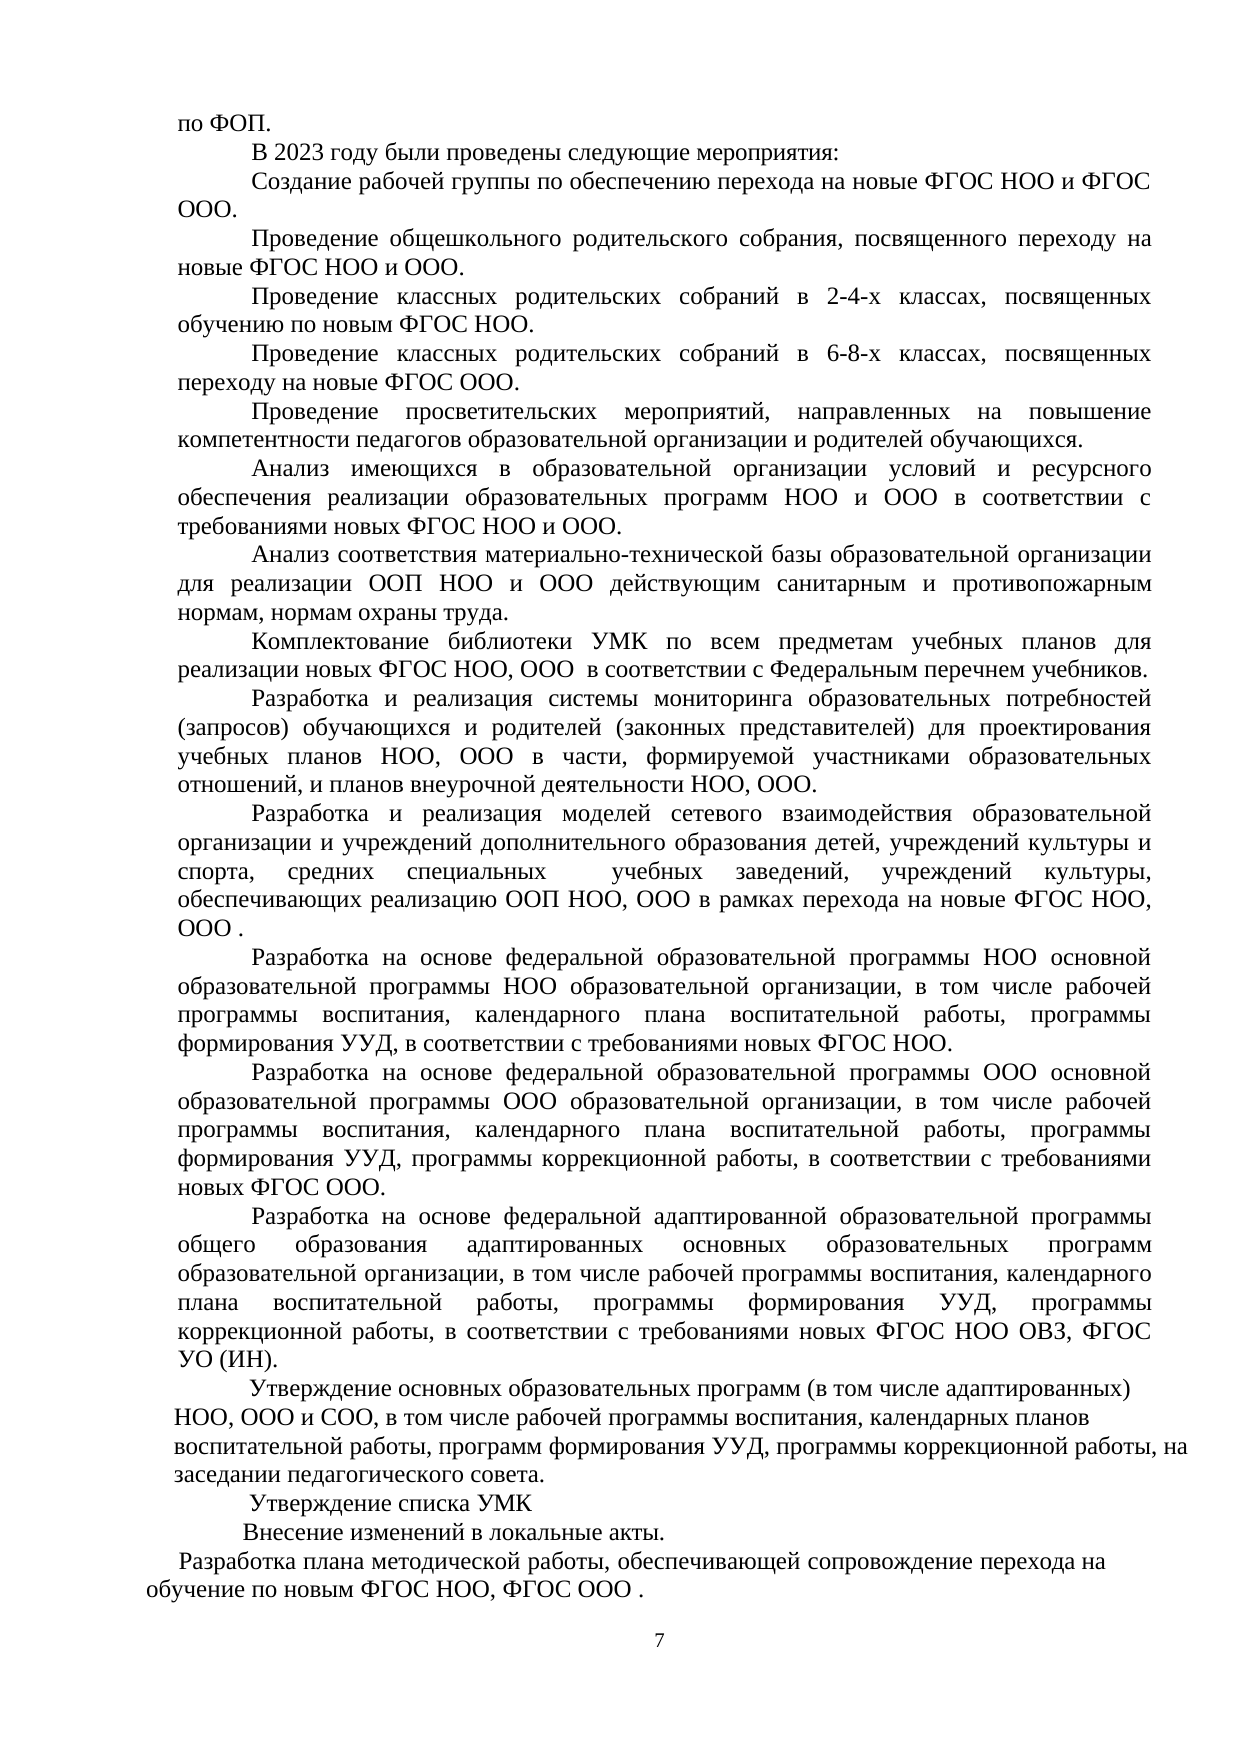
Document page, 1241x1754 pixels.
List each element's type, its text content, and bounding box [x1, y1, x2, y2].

text Разработка плана методической работы, обеспечивающей сопровождение перехода на обучение по новым ФГОС НОО, ФГОС ООО . [72, 1546, 1194, 1603]
text Анализ соответствия материально-технической базы образовательной организации для реализации ООП НОО и ООО действующим санитарным и противопожарным нормам, нормам охраны труда. [177, 539, 1152, 626]
text Внесение изменений в локальные акты. [174, 1517, 1194, 1546]
text Анализ имеющихся в образовательной организации условий и ресурсного обеспечения реализации образовательных программ НОО и ООО в соответствии с требованиями новых ФГОС НОО и ООО. [177, 453, 1152, 539]
text Проведение общешкольного родительского собрания, посвященного переходу на новые ФГОС НОО и ООО. [177, 223, 1152, 281]
text Проведение классных родительских собраний в 2-4-х классах, посвященных обучению по новым ФГОС НОО. [177, 281, 1152, 338]
text Разработка на основе федеральной адаптированной образовательной программы общего образования адаптированных основных образовательных программ образовательной организации, в том числе рабочей программы воспитания, календарного плана воспитательной работы, программы формирования УУД, программы коррекционной работы, в соответствии с требованиями новых ФГОС НОО ОВЗ, ФГОС УО (ИН). [177, 1201, 1152, 1373]
text Комплектование библиотеки УМК по всем предметам учебных планов для реализации новых ФГОС НОО, ООО в соответствии с Федеральным перечнем учебников. [177, 626, 1152, 683]
text Создание рабочей группы по обеспечению перехода на новые ФГОС НОО и ФГОС ООО. [177, 166, 1152, 223]
text Проведение классных родительских собраний в 6-8-х классах, посвященных переходу на новые ФГОС ООО. [177, 338, 1152, 396]
text Разработка на основе федеральной образовательной программы ООО основной образовательной программы ООО образовательной организации, в том числе рабочей программы воспитания, календарного плана воспитательной работы, программы формирования УУД, программы коррекционной работы, в соответствии с требованиями новых ФГОС ООО. [177, 1057, 1152, 1201]
text Разработка и реализация моделей сетевого взаимодействия образовательной организации и учреждений дополнительного образования детей, учреждений культуры и спорта, средних специальных учебных заведений, учреждений культуры, обеспечивающих реализацию ООП НОО, ООО в рамках перехода на новые ФГОС НОО, ООО . [177, 798, 1152, 942]
text Разработка на основе федеральной образовательной программы НОО основной образовательной программы НОО образовательной организации, в том числе рабочей программы воспитания, календарного плана воспитательной работы, программы формирования УУД, в соответствии с требованиями новых ФГОС НОО. [177, 942, 1152, 1057]
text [177, 108, 1153, 137]
text В 2023 году были проведены следующие мероприятия: [251, 137, 1194, 166]
text Разработка и реализация системы мониторинга образовательных потребностей (запросов) обучающихся и родителей (законных представителей) для проектирования учебных планов НОО, ООО в части, формируемой участниками образовательных отношений, и планов внеурочной деятельности НОО, ООО. [177, 683, 1152, 798]
text Утверждение основных образовательных программ (в том числе адаптированных) НОО, ООО и СОО, в том числе рабочей программы воспитания, календарных планов воспитательной работы, программ формирования УУД, программы коррекционной работы, на заседании педагогического совета. [174, 1373, 1194, 1488]
text Утверждение списка УМК [174, 1488, 1194, 1517]
text Проведение просветительских мероприятий, направленных на повышение компетентности педагогов образовательной организации и родителей обучающихся. [177, 396, 1152, 453]
